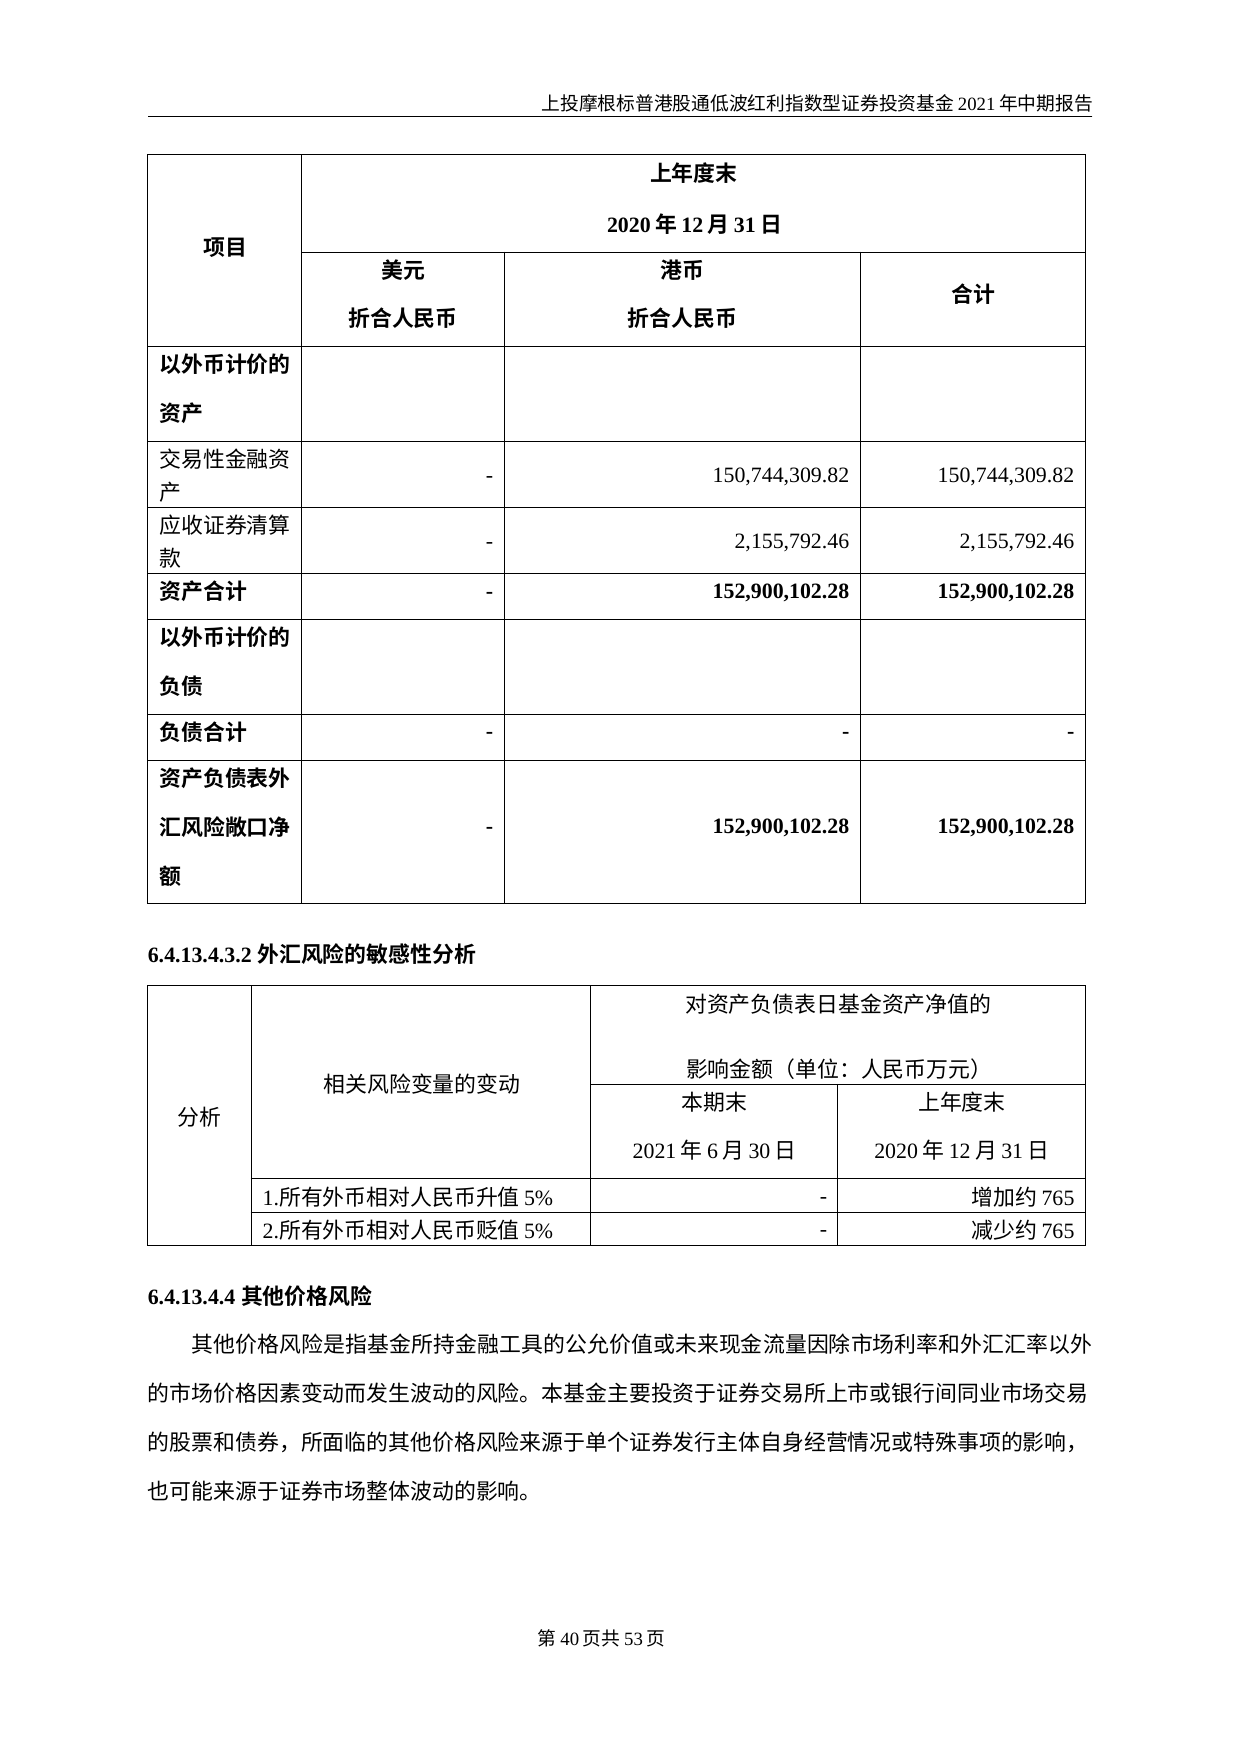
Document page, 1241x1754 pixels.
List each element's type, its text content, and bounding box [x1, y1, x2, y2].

table_cell [302, 620, 504, 714]
table_cell 减少约765 [838, 1213, 1085, 1245]
table_cell - [505, 715, 860, 760]
table_header 分析 [148, 986, 251, 1245]
table_cell 152,900,102.28 [861, 574, 1085, 619]
table_cell - [302, 508, 504, 573]
table_cell 2,155,792.46 [861, 508, 1085, 573]
table_cell 资产合计 [148, 574, 301, 619]
table_header 对资产负债表日基金资产净值的 影响金额（单位：人民币万元） [591, 986, 1085, 1084]
table_cell [861, 620, 1085, 714]
table_cell [302, 347, 504, 441]
table_cell 本期末 2021年6月30日 [591, 1085, 837, 1178]
table_header 相关风险变量的变动 [252, 986, 590, 1178]
table_header 项目 [148, 155, 301, 346]
table_cell 上年度末 2020年12月31日 [838, 1085, 1085, 1178]
text 其他价格风险是指基金所持金融工具的公允价值或未来现金流量因除市场利率和外汇汇率以外的市场价格因素变动而发生波动的风险。本基金主要投资于证券交易所上市或银行间同业市场交易的股票和债券，所面临的其他价格风险来源于单个证券发行主体自身经营情况或特殊事项的影响，也可能来源于证券市场整体波动的影响。 [148, 1327, 1092, 1506]
table_cell 港币 折合人民币 [505, 253, 860, 346]
table_cell 2.所有外币相对人民币贬值5% [252, 1213, 590, 1245]
table_cell 150,744,309.82 [505, 442, 860, 507]
table_cell 以外币计价的资产 [148, 347, 301, 441]
table_cell - [591, 1179, 837, 1212]
table_cell 2,155,792.46 [505, 508, 860, 573]
table_header 上年度末 2020年12月31日 [302, 155, 1085, 252]
text 6.4.13.4.4 其他价格风险 [148, 1279, 1092, 1311]
table_cell 美元 折合人民币 [302, 253, 504, 346]
table_cell [505, 620, 860, 714]
table_cell - [302, 761, 504, 903]
table_cell 负债合计 [148, 715, 301, 760]
table_cell 152,900,102.28 [505, 574, 860, 619]
table_cell - [861, 715, 1085, 760]
table_cell [861, 347, 1085, 441]
table_cell 152,900,102.28 [861, 761, 1085, 903]
table_cell 合计 [861, 253, 1085, 346]
table_cell 150,744,309.82 [861, 442, 1085, 507]
text 6.4.13.4.3.2 外汇风险的敏感性分析 [148, 937, 1092, 969]
table_cell 以外币计价的负债 [148, 620, 301, 714]
table_cell 152,900,102.28 [505, 761, 860, 903]
table_cell 1.所有外币相对人民币升值5% [252, 1179, 590, 1212]
table_cell 资产负债表外汇风险敞口净额 [148, 761, 301, 903]
table_cell - [302, 715, 504, 760]
table_cell - [302, 574, 504, 619]
table_cell - [591, 1213, 837, 1245]
table_cell 交易性金融资产 [148, 442, 301, 507]
table_cell - [302, 442, 504, 507]
table_cell [505, 347, 860, 441]
table_cell 增加约765 [838, 1179, 1085, 1212]
table_cell 应收证券清算款 [148, 508, 301, 573]
